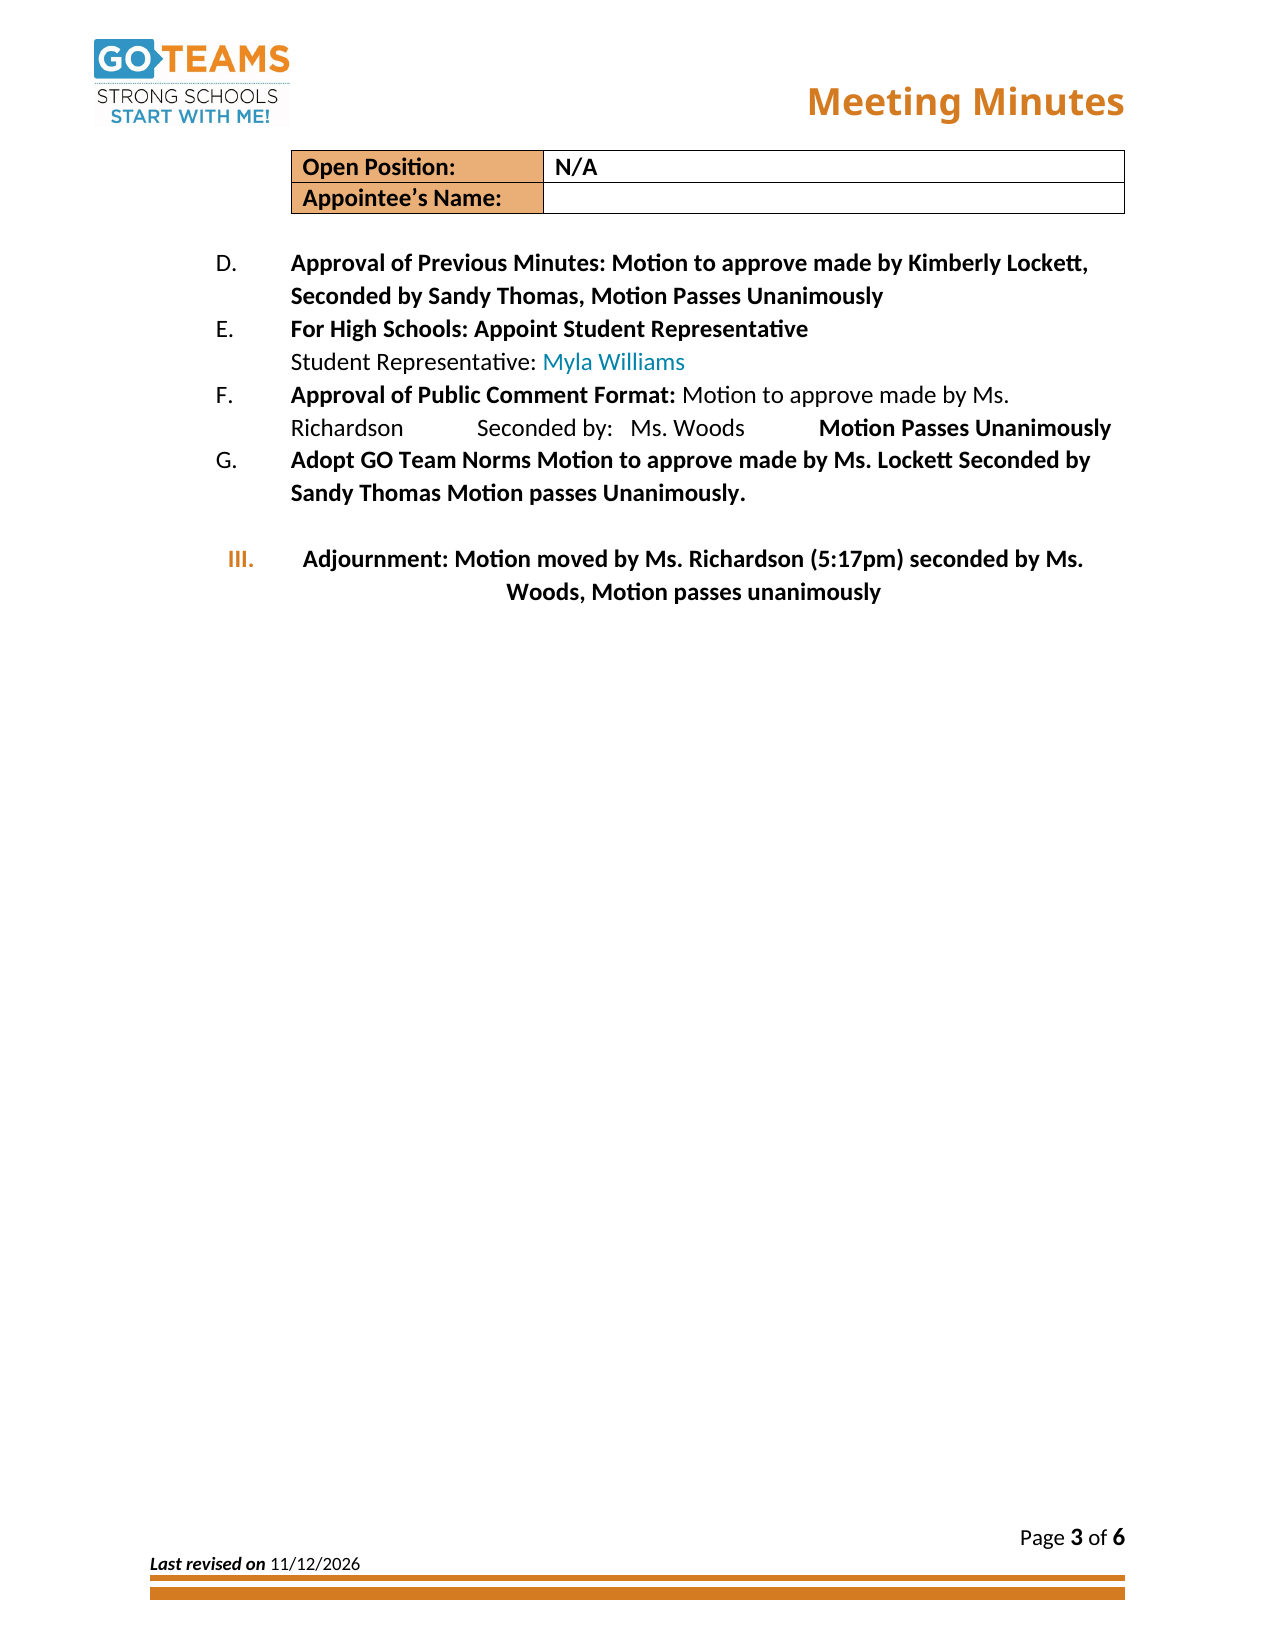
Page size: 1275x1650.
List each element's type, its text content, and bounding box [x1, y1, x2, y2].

table_header Open Position: [292, 151, 543, 182]
table_cell [544, 183, 1124, 213]
list Student Representative: Myla Williams [291, 346, 1125, 376]
list Approval of Public Comment Format: Motion to approve made by Ms. Richardson Seconded by: Ms. Woods Motion Passes Unanimously [216, 379, 1125, 442]
picture [94, 39, 291, 126]
list Approval of Previous Minutes: Motion to approve made by Kimberly Lockett, Seconded by Sandy Thomas, Motion Passes Unanimously [216, 247, 1125, 311]
list For High Schools: Appoint Student Representative [216, 313, 1125, 343]
table_cell Appointee’s Name: [292, 183, 543, 213]
list Adopt GO Team Norms Motion to approve made by Ms. Lockett Seconded by Sandy Thomas Motion passes Unanimously. [216, 444, 1125, 508]
list Adjournment: Motion moved by Ms. Richardson (5:17pm) seconded by Ms. Woods, Motion passes unanimously [187, 543, 1125, 607]
table_header N/A [544, 151, 1124, 182]
